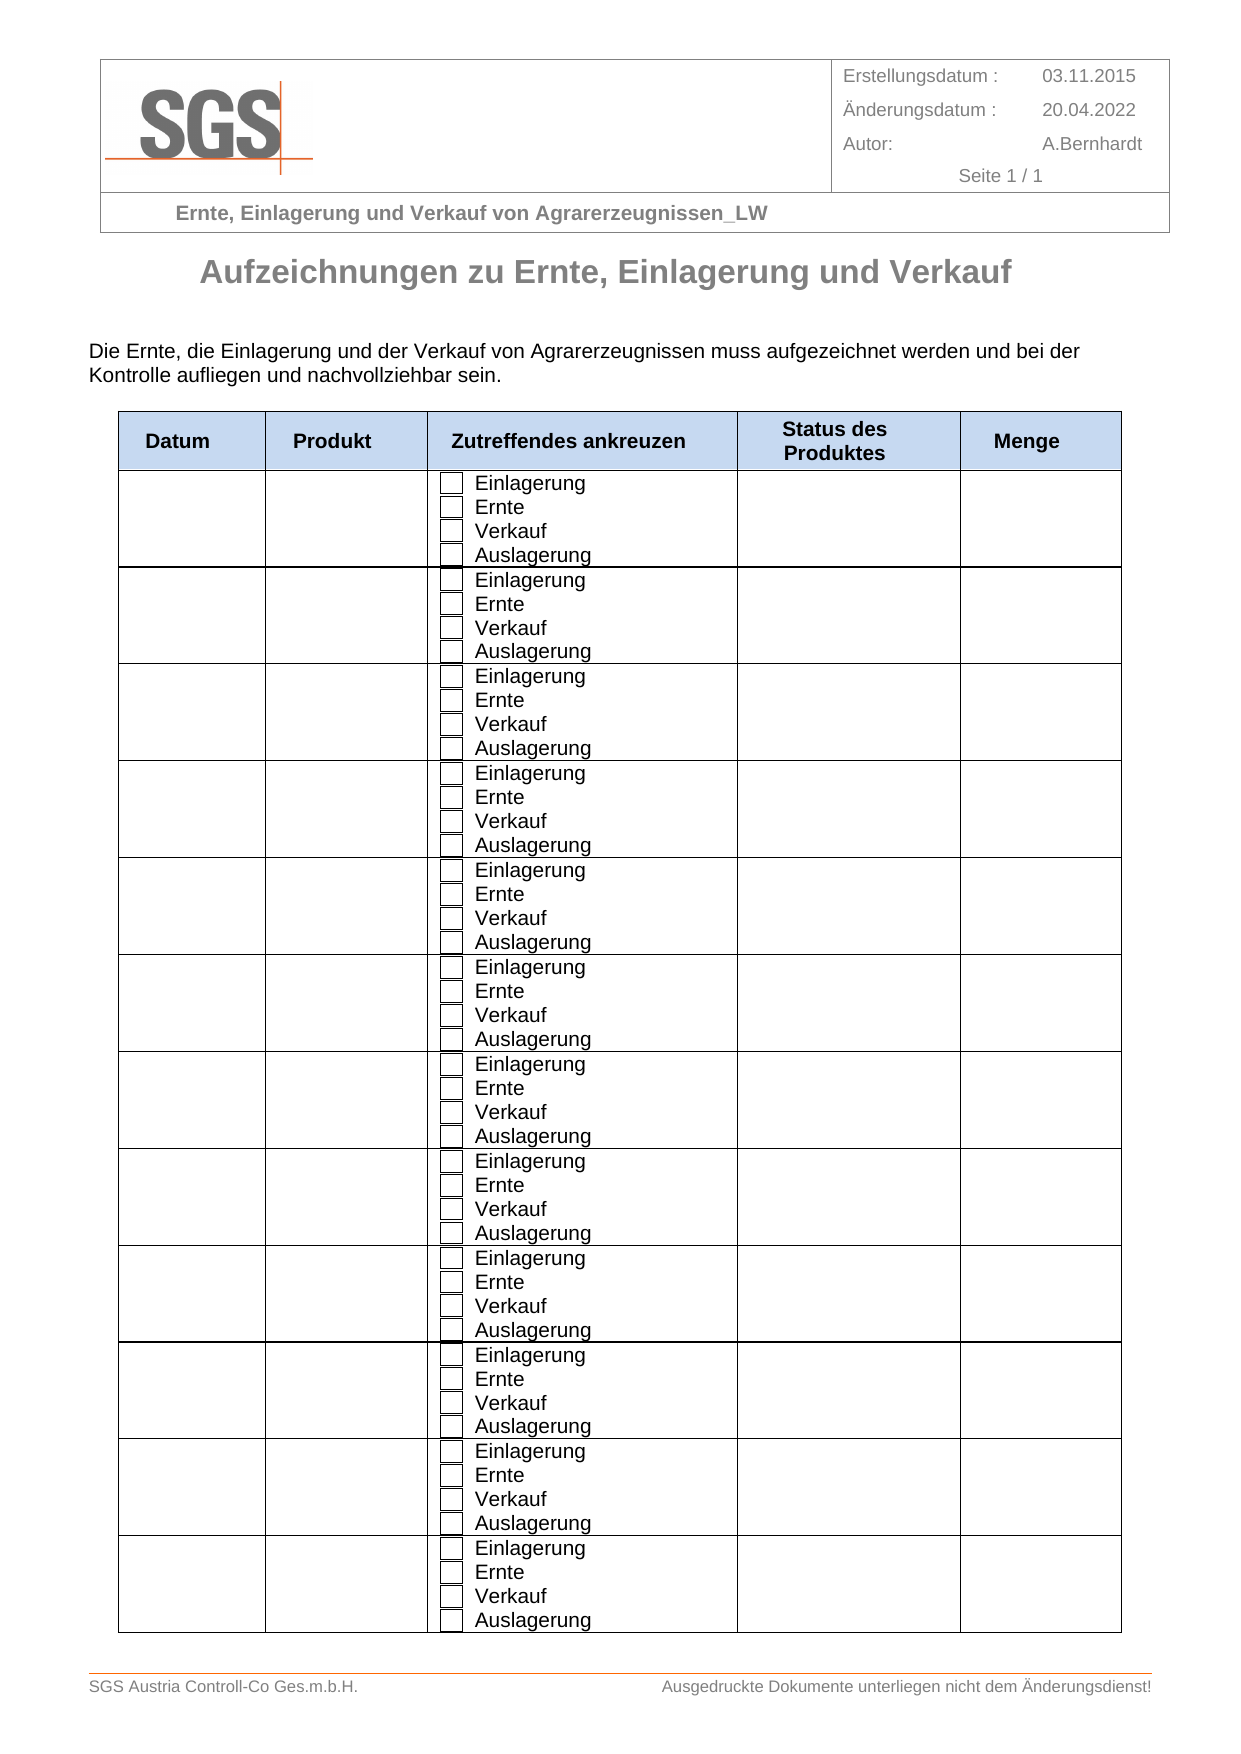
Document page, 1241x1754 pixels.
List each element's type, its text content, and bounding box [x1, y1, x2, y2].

table_cell Einlagerung Ernte Verkauf Auslagerung [428, 1439, 737, 1535]
table_cell [961, 761, 1121, 857]
title Aufzeichnungen zu Ernte, Einlagerung und Verkauf [89, 252, 1123, 291]
table_cell [266, 1052, 427, 1148]
table_cell [119, 1439, 265, 1535]
table_cell [961, 1052, 1121, 1148]
table_cell Einlagerung Ernte Verkauf Auslagerung [428, 1149, 737, 1244]
table_cell Einlagerung Ernte Verkauf Auslagerung [428, 568, 737, 663]
table_cell [119, 858, 265, 954]
table_cell [266, 568, 427, 663]
table_cell [119, 761, 265, 857]
table_cell Einlagerung Ernte Verkauf Auslagerung [428, 955, 737, 1051]
table_cell Einlagerung Ernte Verkauf Auslagerung [428, 761, 737, 857]
table_cell [961, 471, 1121, 566]
table_cell [738, 955, 960, 1051]
table_cell [119, 955, 265, 1051]
table_cell Einlagerung Ernte Verkauf Auslagerung [428, 858, 737, 954]
table_cell [119, 1343, 265, 1438]
table_cell [119, 664, 265, 760]
picture [105, 81, 313, 175]
table_cell [738, 1343, 960, 1438]
table_header Datum [119, 412, 265, 469]
table_cell [266, 664, 427, 760]
table_cell Einlagerung Ernte Verkauf Auslagerung [428, 1052, 737, 1148]
table_cell Einlagerung Ernte Verkauf Auslagerung [428, 471, 737, 566]
table_cell [119, 1246, 265, 1341]
table_cell [738, 1246, 960, 1341]
table_cell [961, 1439, 1121, 1535]
table_cell [961, 1246, 1121, 1341]
table_cell Einlagerung Ernte Verkauf Auslagerung [428, 1343, 737, 1438]
table_cell [738, 761, 960, 857]
table_cell Einlagerung Ernte Verkauf Auslagerung [428, 664, 737, 760]
table_header Zutreffendes ankreuzen [428, 412, 737, 469]
table_cell [266, 858, 427, 954]
table_cell [961, 568, 1121, 663]
table_cell [119, 568, 265, 663]
table_cell [738, 471, 960, 566]
table_cell [961, 858, 1121, 954]
table_cell [119, 1052, 265, 1148]
table_header Menge [961, 412, 1121, 469]
table_cell [266, 1439, 427, 1535]
table_cell [738, 1052, 960, 1148]
table_cell [961, 1343, 1121, 1438]
table_cell [961, 1536, 1121, 1632]
table_cell [266, 761, 427, 857]
table_cell [266, 1536, 427, 1632]
table_header Produkt [266, 412, 427, 469]
table_cell [119, 1149, 265, 1244]
table_cell [119, 471, 265, 566]
table_cell Einlagerung Ernte Verkauf Auslagerung [428, 1536, 737, 1632]
table_cell [266, 1343, 427, 1438]
table_cell [738, 1149, 960, 1244]
table_cell [119, 1536, 265, 1632]
table_cell Einlagerung Ernte Verkauf Auslagerung [428, 1246, 737, 1341]
table_cell [961, 955, 1121, 1051]
table_header Status des Produktes [738, 412, 960, 469]
table_cell [738, 858, 960, 954]
table_cell [266, 1246, 427, 1341]
table_cell [266, 1149, 427, 1244]
table_cell [961, 1149, 1121, 1244]
table_cell [266, 471, 427, 566]
text Die Ernte, die Einlagerung und der Verkauf von Agrarerzeugnissen muss aufgezeichnet werden und bei der Kontrolle aufliegen und nachvollziehbar sein. [89, 339, 1152, 387]
table_cell [738, 568, 960, 663]
table_cell [738, 1439, 960, 1535]
table_cell [266, 955, 427, 1051]
table_cell [738, 664, 960, 760]
table_cell [961, 664, 1121, 760]
table_cell [738, 1536, 960, 1632]
